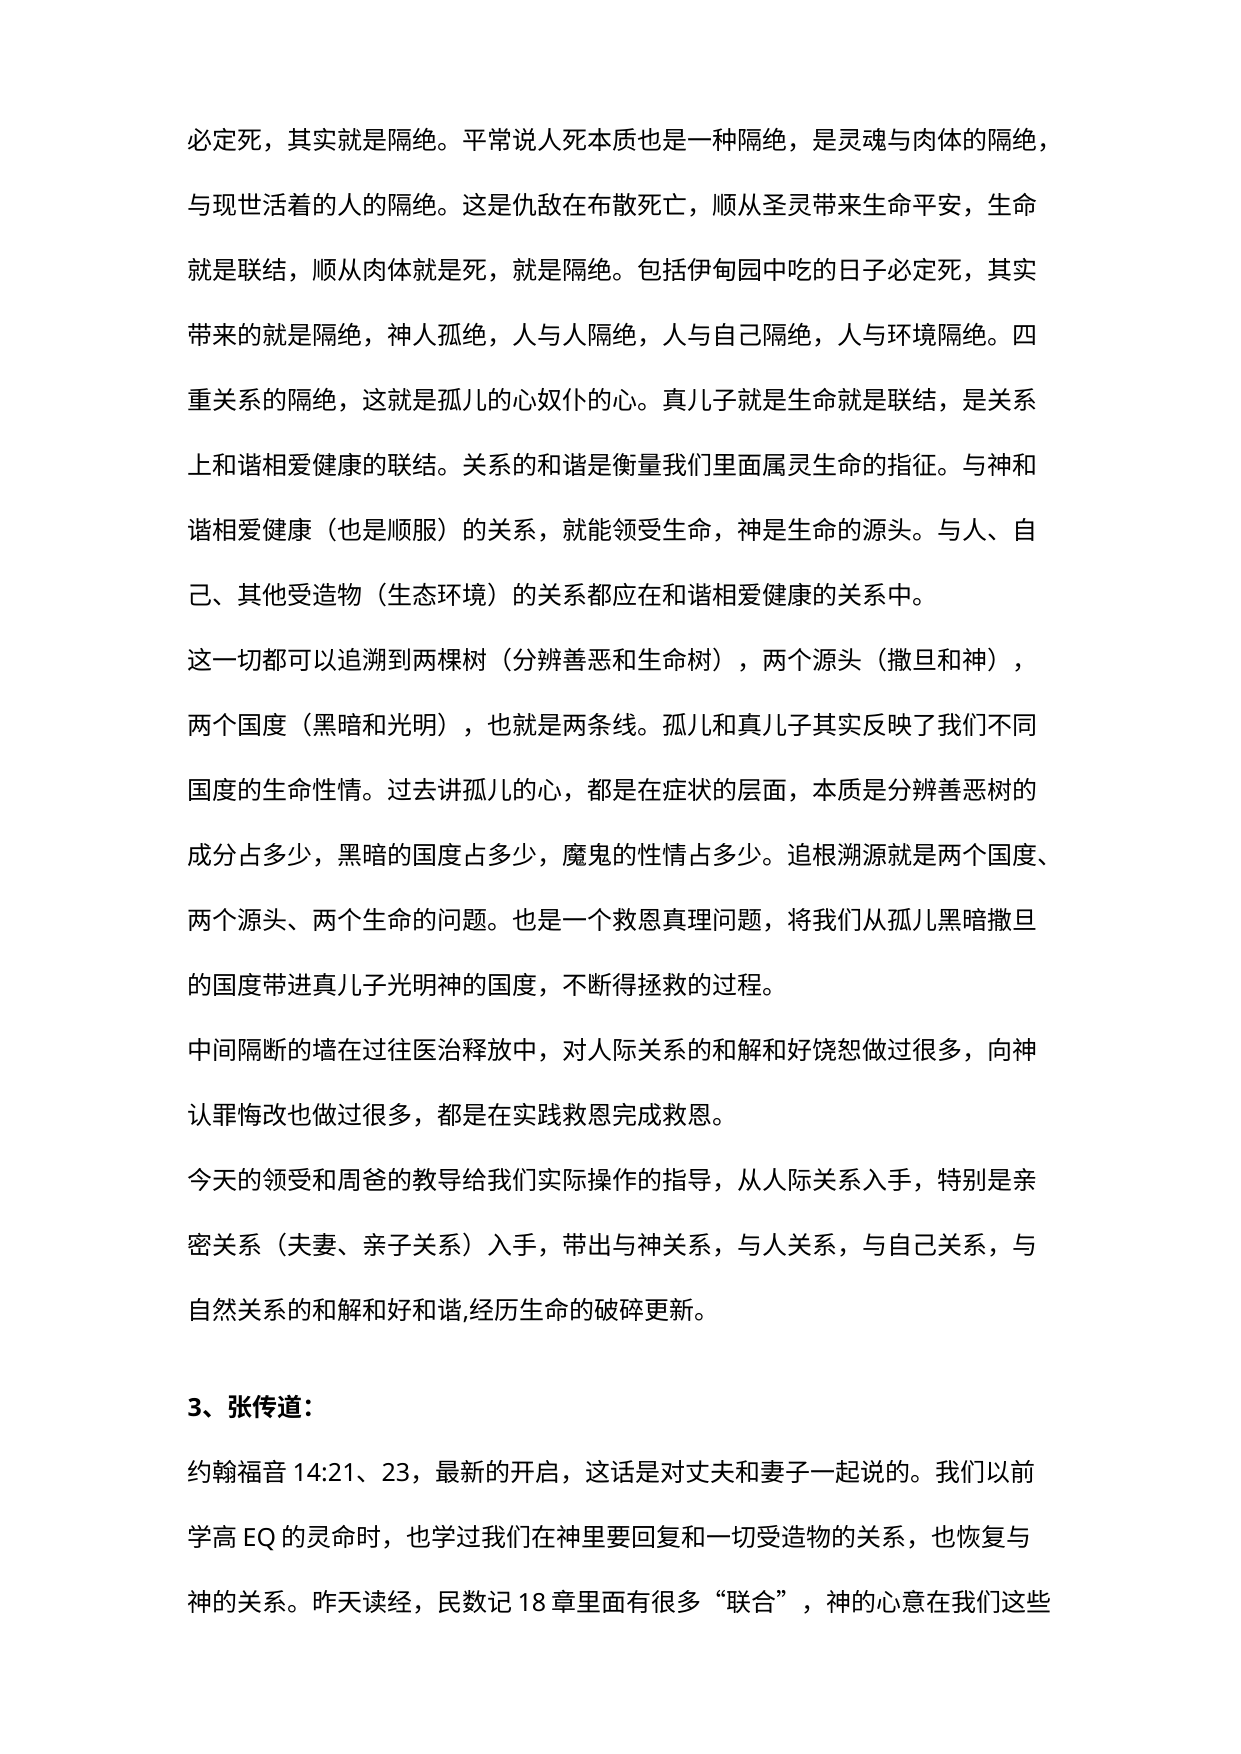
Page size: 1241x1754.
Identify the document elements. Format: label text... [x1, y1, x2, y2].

text 3、张传道： [187, 1373, 1053, 1438]
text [187, 106, 1053, 626]
text 中间隔断的墙在过往医治释放中，对人际关系的和解和好饶恕做过很多，向神认罪悔改也做过很多，都是在实践救恩完成救恩。 [187, 1016, 1053, 1146]
text 今天的领受和周爸的教导给我们实际操作的指导，从人际关系入手，特别是亲密关系（夫妻、亲子关系）入手，带出与神关系，与人关系，与自己关系，与自然关系的和解和好和谐,经历生命的破碎更新。 [187, 1146, 1053, 1341]
text 这一切都可以追溯到两棵树（分辨善恶和生命树），两个源头（撒旦和神），两个国度（黑暗和光明），也就是两条线。孤儿和真儿子其实反映了我们不同国度的生命性情。过去讲孤儿的心，都是在症状的层面，本质是分辨善恶树的成分占多少，黑暗的国度占多少，魔鬼的性情占多少。追根溯源就是两个国度、两个源头、两个生命的问题。也是一个救恩真理问题，将我们从孤儿黑暗撒旦的国度带进真儿子光明神的国度，不断得拯救的过程。 [187, 626, 1053, 1016]
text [187, 1438, 1053, 1633]
